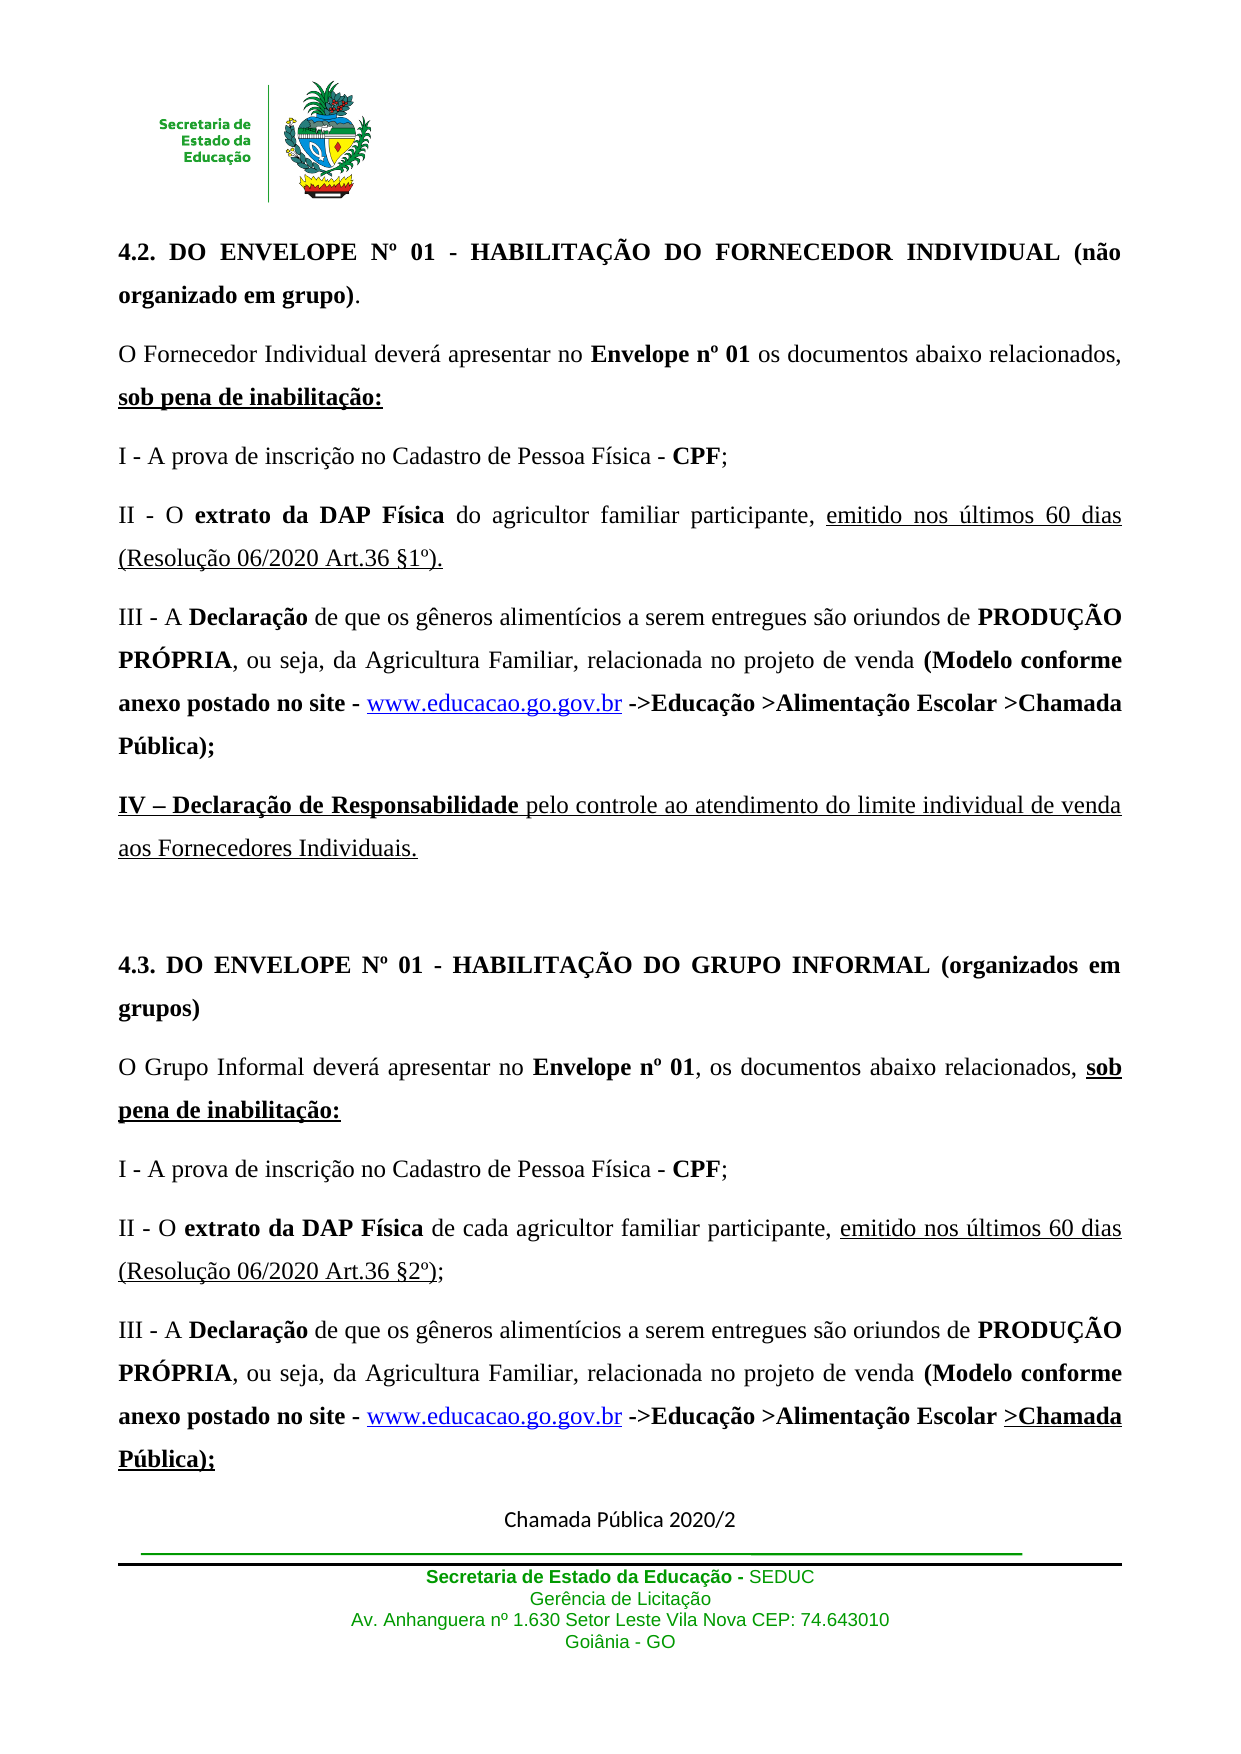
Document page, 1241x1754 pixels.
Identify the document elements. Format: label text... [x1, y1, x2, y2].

text III - A Declaração de que os gêneros alimentícios a serem entregues são oriundos de PRODUÇÃO PRÓPRIA, ou seja, da Agricultura Familiar, relacionada no projeto de venda (Modelo conforme anexo postado no site - www.educacao.go.gov.br ->Educação >Alimentação Escolar >Chamada Pública); [118, 602, 1122, 760]
text 4.3. DO ENVELOPE Nº 01 - HABILITAÇÃO DO GRUPO INFORMAL (organizados em grupos) [118, 950, 1122, 1022]
text IV – Declaração de Responsabilidade pelo controle ao atendimento do limite individual de venda aos Fornecedores Individuais. [118, 816, 1122, 862]
text III - A Declaração de que os gêneros alimentícios a serem entregues são oriundos de PRODUÇÃO PRÓPRIA, ou seja, da Agricultura Familiar, relacionada no projeto de venda (Modelo conforme anexo postado no site - www.educacao.go.gov.br ->Educação >Alimentação Escolar >Chamada Pública); [118, 1315, 1122, 1473]
text I - A prova de inscrição no Cadastro de Pessoa Física - CPF; [118, 1154, 1122, 1183]
text O Grupo Informal deverá apresentar no Envelope nº 01, os documentos abaixo relacionados, sob pena de inabilitação: [118, 1052, 1122, 1124]
text 4.2. DO ENVELOPE Nº 01 - HABILITAÇÃO DO FORNECEDOR INDIVIDUAL (não organizado em grupo). [118, 237, 1122, 309]
text II - O extrato da DAP Física de cada agricultor familiar participante, emitido nos últimos 60 dias (Resolução 06/2020 Art.36 §2º); [118, 1213, 1122, 1285]
text II - O extrato da DAP Física do agricultor familiar participante, emitido nos últimos 60 dias (Resolução 06/2020 Art.36 §1º). [118, 500, 1122, 572]
text O Fornecedor Individual deverá apresentar no Envelope nº 01 os documentos abaixo relacionados, sob pena de inabilitação: [118, 339, 1122, 411]
text I - A prova de inscrição no Cadastro de Pessoa Física - CPF; [118, 441, 1122, 470]
picture [118, 73, 412, 210]
text IV – Declaração de Responsabilidade pelo controle ao atendimento do limite individual de venda aos Fornecedores Individuais. [118, 790, 1122, 815]
